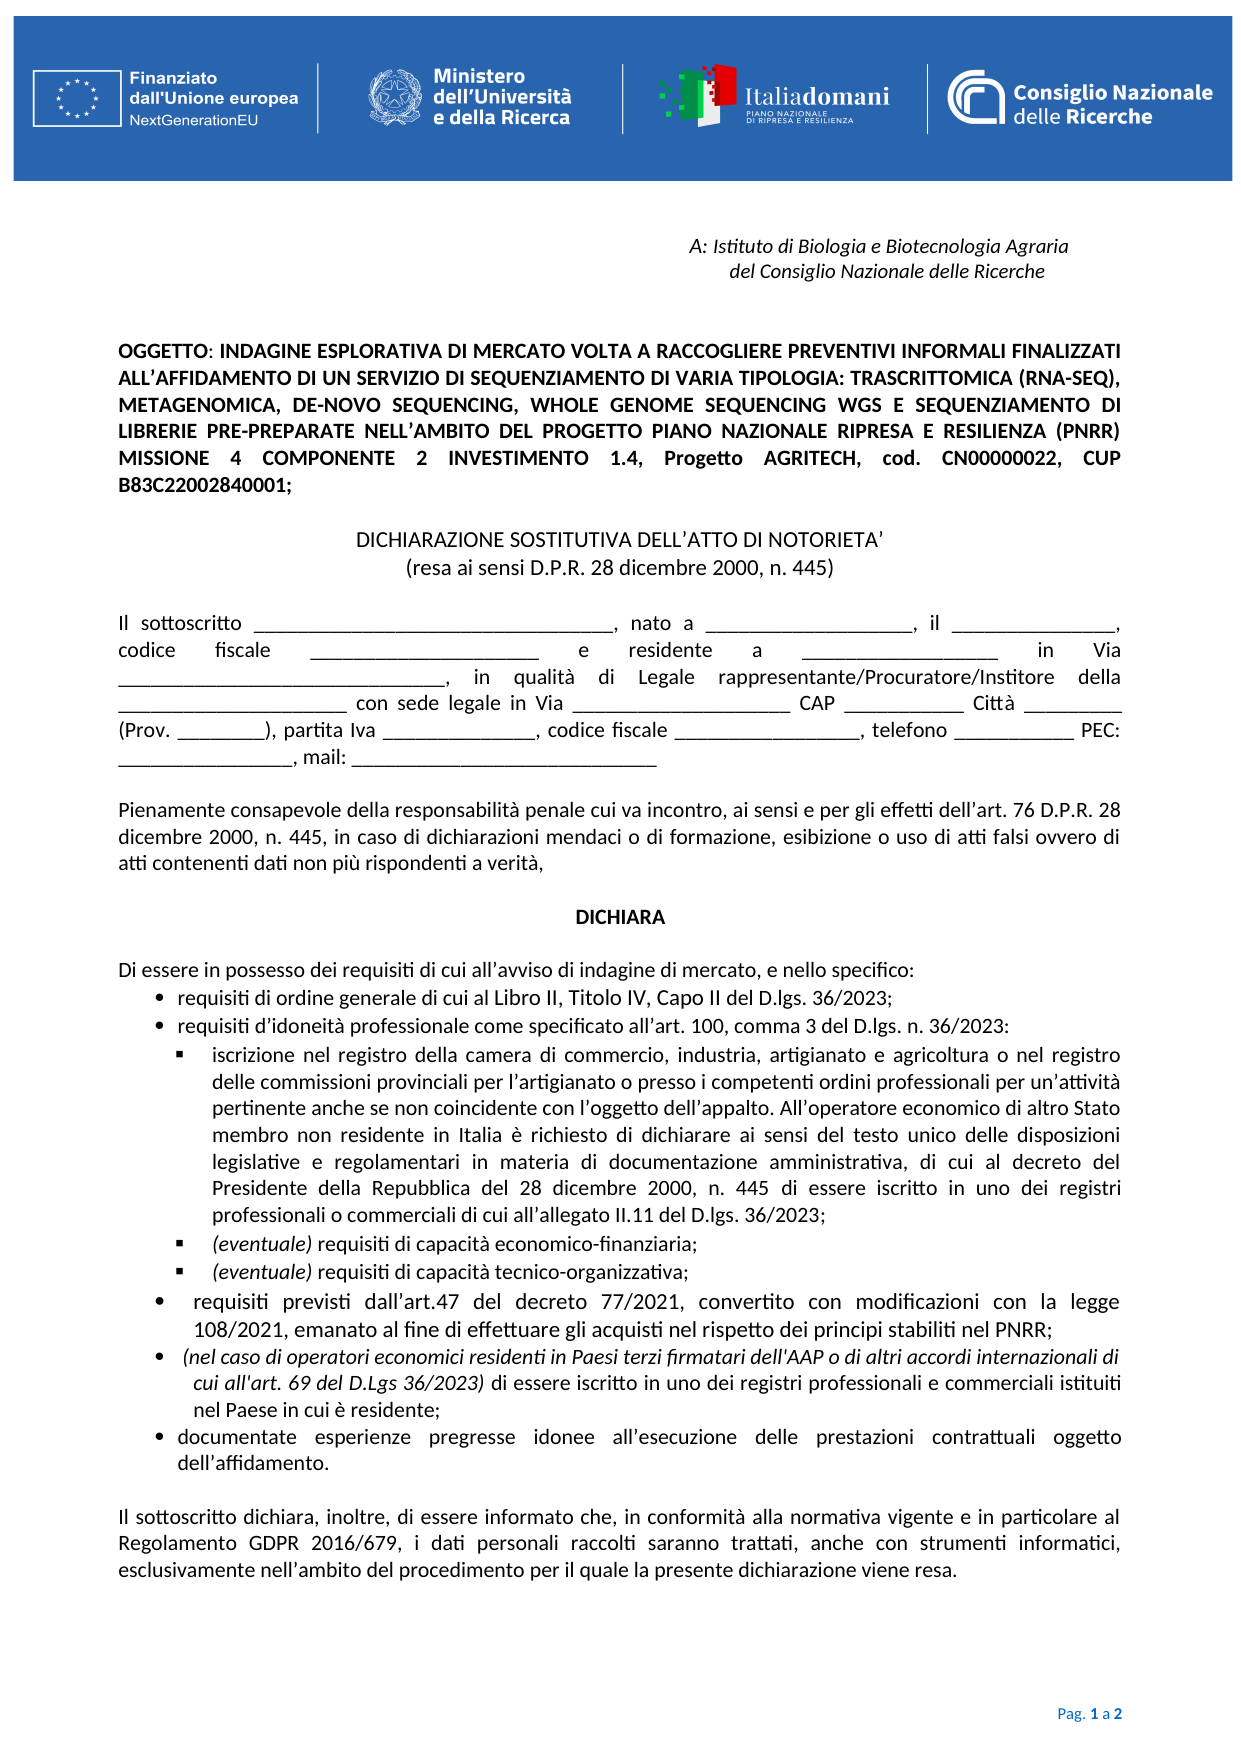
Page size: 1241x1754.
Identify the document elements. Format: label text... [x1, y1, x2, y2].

text DICHIARAZIONE SOSTITUTIVA DELL’ATTO DI NOTORIETA’ [118, 525, 1122, 553]
list iscrizione nel registro della camera di commercio, industria, artigianato e agricoltura o nel registro delle commissioni provinciali per l’artigianato o presso i competenti ordini professionali per un’attività pertinente anche se non coincidente con l’oggetto dell’appalto. All’operatore economico di altro Stato membro non residente in Italia è richiesto di dichiarare ai sensi del testo unico delle disposizioni legislative e regolamentari in materia di documentazione amministrativa, di cui al decreto del Presidente della Repubblica del 28 dicembre 2000, n. 445 di essere iscritto in uno dei registri professionali o commerciali di cui all’allegato II.11 del D.lgs. 36/2023; [174, 1041, 1122, 1228]
text del Consiglio Nazionale delle Ricerche [620, 259, 1119, 284]
text OGGETTO: INDAGINE ESPLORATIVA DI MERCATO VOLTA A RACCOGLIERE PREVENTIVI INFORMALI FINALIZZATI ALL’AFFIDAMENTO DI UN SERVIZIO DI SEQUENZIAMENTO DI VARIA TIPOLOGIA: TRASCRITTOMICA (RNA-SEQ), METAGENOMICA, DE-NOVO SEQUENCING, WHOLE GENOME SEQUENCING WGS E SEQUENZIAMENTO DI LIBRERIE PRE-PREPARATE NELL’AMBITO DEL PROGETTO PIANO NAZIONALE RIPRESA E RESILIENZA (PNRR) MISSIONE 4 COMPONENTE 2 INVESTIMENTO 1.4, Progetto AGRITECH, cod. CN00000022, CUP B83C22002840001; [118, 337, 1122, 497]
text Il sottoscritto dichiara, inoltre, di essere informato che, in conformità alla normativa vigente e in particolare al Regolamento GDPR 2016/679, i dati personali raccolti saranno trattati, anche con strumenti informatici, esclusivamente nell’ambito del procedimento per il quale la presente dichiarazione viene resa. [118, 1503, 1122, 1583]
text DICHIARA [118, 903, 1122, 929]
list (eventuale) requisiti di capacità economico-finanziaria; [174, 1230, 1122, 1256]
list requisiti d’idoneità professionale come specificato all’art. 100, comma 3 del D.lgs. n. 36/2023: [156, 1013, 1122, 1039]
list requisiti di ordine generale di cui al Libro II, Titolo IV, Capo II del D.lgs. 36/2023; [156, 983, 1122, 1011]
text Pienamente consapevole della responsabilità penale cui va incontro, ai sensi e per gli effetti dell’art. 76 D.P.R. 28 dicembre 2000, n. 445, in caso di dichiarazioni mendaci o di formazione, esibizione o uso di atti falsi ovvero di atti contenenti dati non più rispondenti a verità, [118, 796, 1122, 876]
list requisiti previsti dall’art.47 del decreto 77/2021, convertito con modificazioni con la legge 108/2021, emanato al fine di effettuare gli acquisti nel rispetto dei principi stabiliti nel PNRR; [156, 1287, 1122, 1343]
text A: Istituto di Biologia e Biotecnologia Agraria [634, 201, 1119, 259]
list (eventuale) requisiti di capacità tecnico-organizzativa; [174, 1258, 1122, 1285]
text (resa ai sensi D.P.R. 28 dicembre 2000, n. 445) [118, 553, 1122, 581]
picture [13, 16, 1233, 181]
list (nel caso di operatori economici residenti in Paesi terzi firmatari dell'AAP o di altri accordi internazionali di cui all'art. 69 del D.Lgs 36/2023) di essere iscritto in uno dei registri professionali e commerciali istituiti nel Paese in cui è residente; [156, 1343, 1122, 1423]
text Il sottoscritto _________________________________, nato a ___________________, il _______________, codice fiscale _____________________ e residente a __________________ in Via ______________________________, in qualità di Legale rappresentante/Procuratore/Institore della _____________________ con sede legale in Via ____________________ CAP ___________ Città _________ (Prov. ________), partita Iva ______________, codice fiscale _________________, telefono ___________ PEC: ________________, mail: ____________________________ [118, 609, 1122, 769]
text Di essere in possesso dei requisiti di cui all’avviso di indagine di mercato, e nello specifico: [118, 956, 1122, 983]
list documentate esperienze pregresse idonee all’esecuzione delle prestazioni contrattuali oggetto dell’affidamento. [156, 1423, 1122, 1476]
